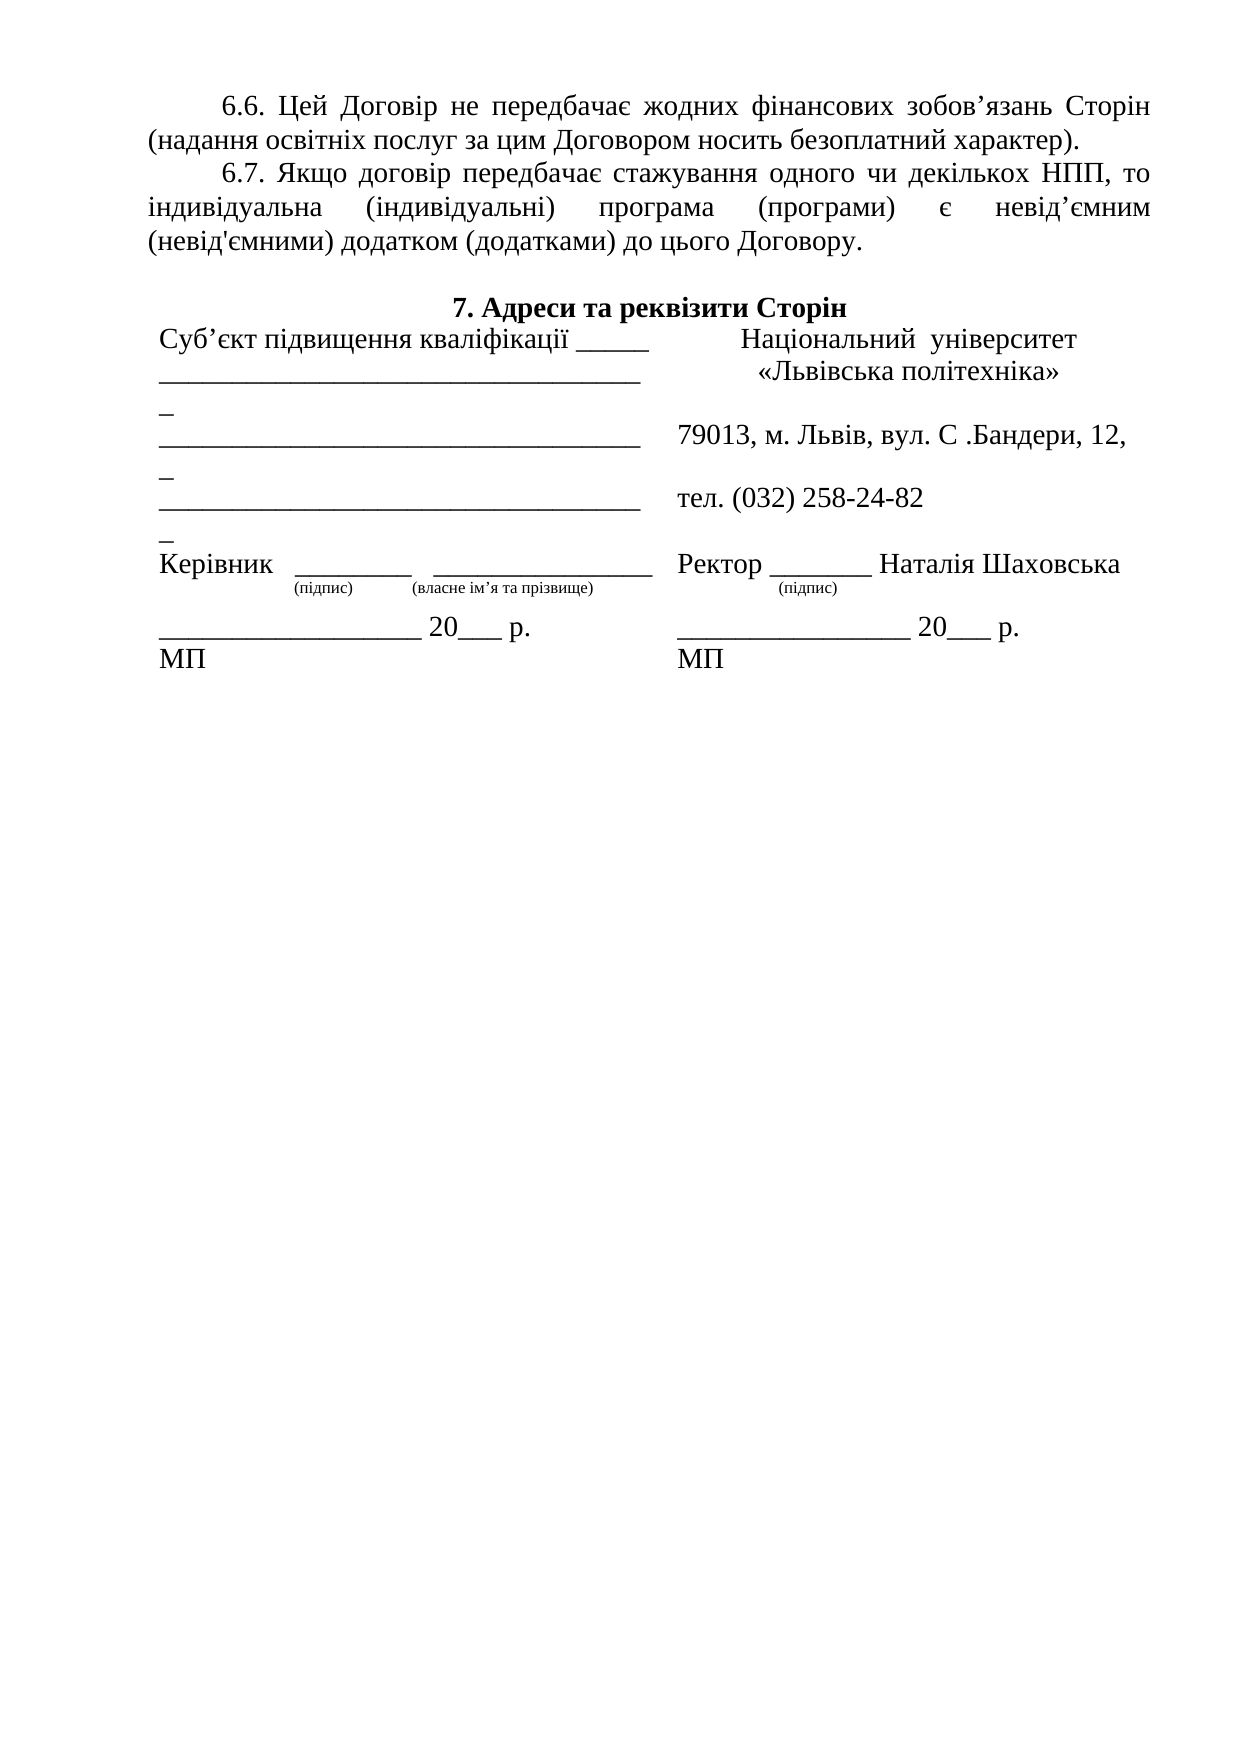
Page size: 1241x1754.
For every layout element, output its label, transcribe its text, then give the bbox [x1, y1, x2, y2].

text 6.7. Якщо договір передбачає стажування одного чи декількох НПП, то індивідуальна (індивідуальні) програма (програми) є невід’ємним (невід'ємними) додатком (додатками) до цього Договору. [148, 156, 1152, 256]
table_cell ________________ 20___ р. [666, 611, 1152, 643]
text 6.6. Цей Договір не передбачає жодних фінансових зобов’язань Сторін (надання освітніх послуг за цим Договором носить безоплатний характер). [148, 88, 1152, 156]
table_cell __________________________________ [148, 419, 666, 482]
table_cell . Львів, вул. С .Бандери, 12, [666, 419, 1152, 482]
table_cell тел. (032) 258-24-82 [666, 483, 1152, 548]
table_header Суб’єкт підвищення кваліфікації _____ __________________________________ [148, 323, 666, 419]
table_cell Ректор _______ Наталія Шаховська (підпис) [666, 548, 1152, 611]
table_cell МП [148, 643, 666, 675]
table_cell __________________ 20___ р. [148, 611, 666, 643]
table_header Національний університет «Львівська політехніка» [666, 323, 1152, 419]
text 7. Адреси та реквізити Сторін [148, 290, 1152, 323]
table_cell МП [666, 643, 1152, 675]
table_cell __________________________________ [148, 483, 666, 548]
table_cell Керівник ________ _______________ (підпис) (власне ім’я та прізвище) [148, 548, 666, 611]
